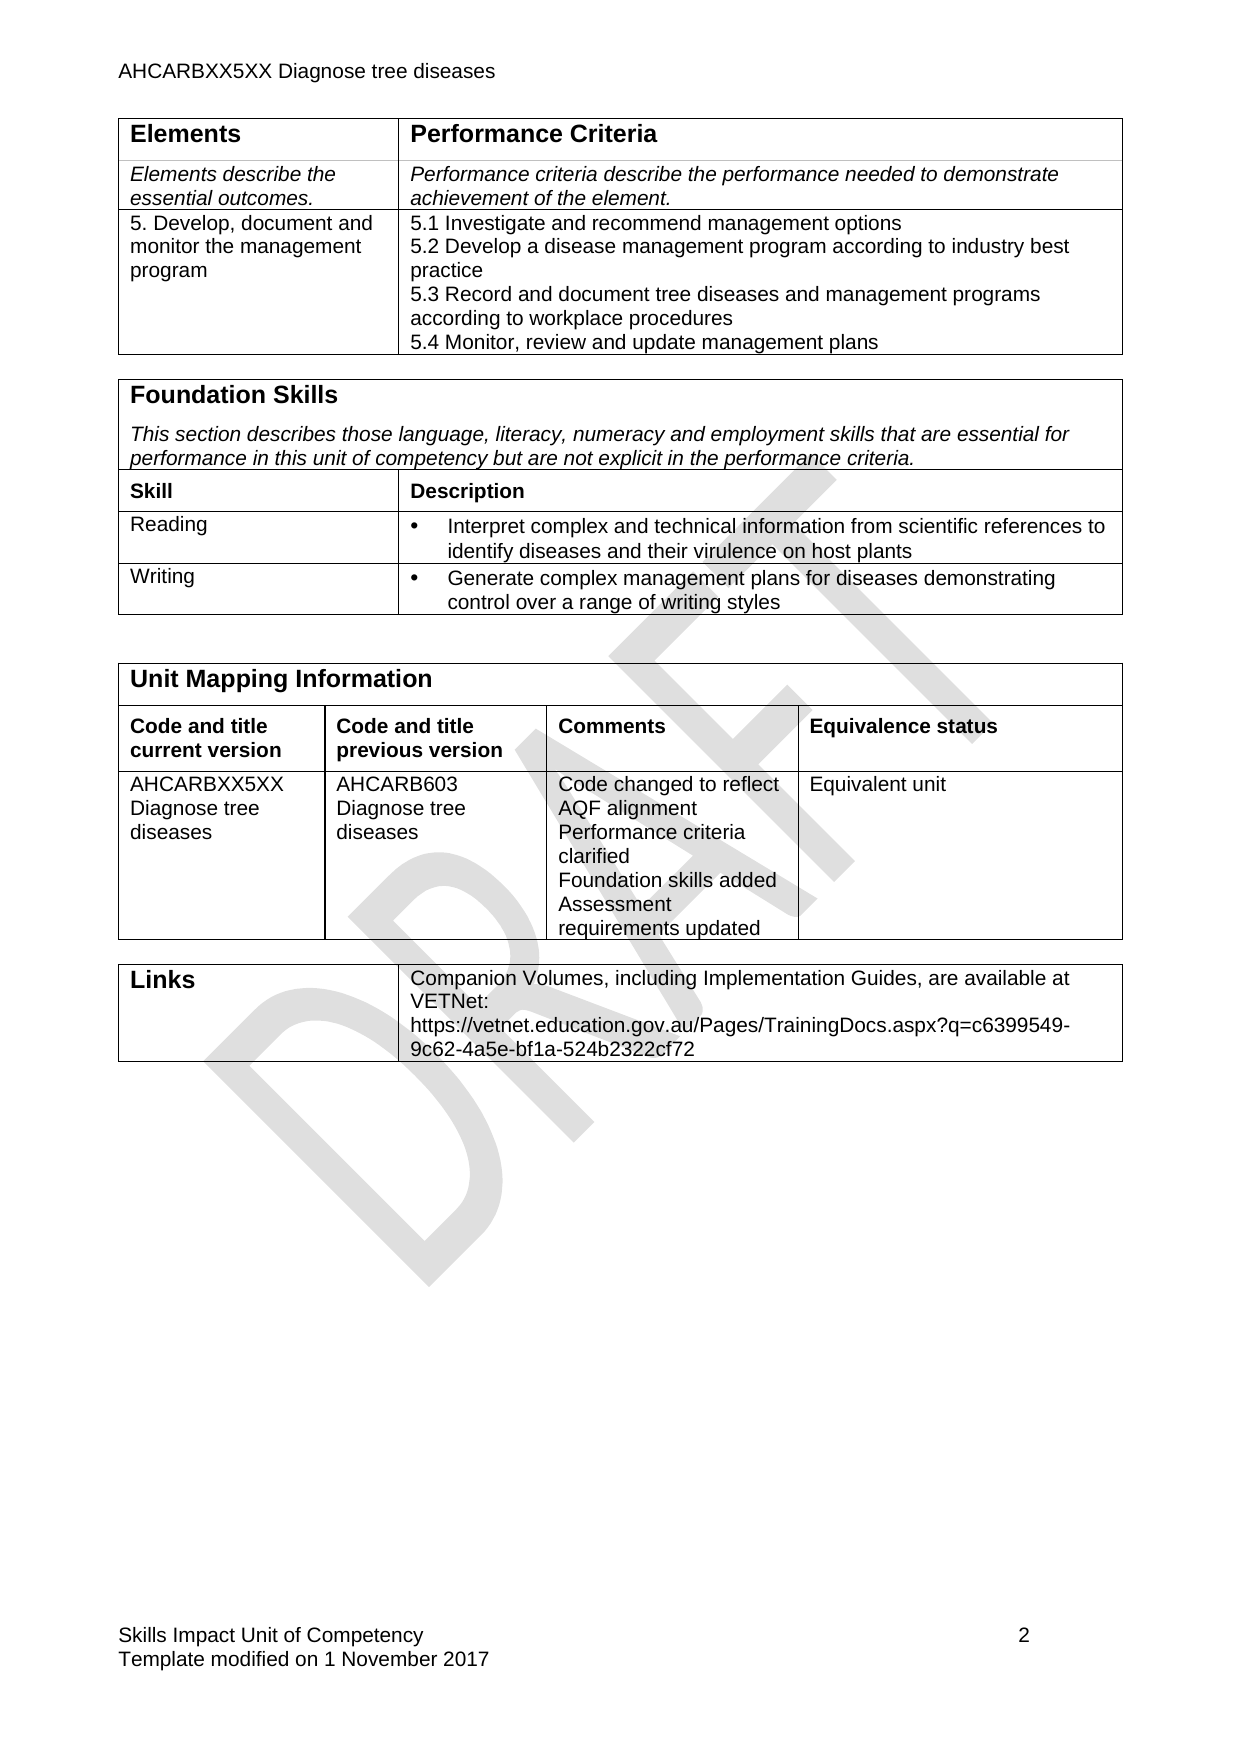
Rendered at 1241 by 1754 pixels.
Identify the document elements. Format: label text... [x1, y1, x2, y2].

table_cell Equivalent unit [799, 772, 1122, 939]
table_cell Writing [119, 564, 398, 614]
table_cell Generate complex management plans for diseases demonstrating control over a range of writing styles [399, 564, 1122, 614]
table_cell Code and title previous version [326, 706, 546, 771]
table_header Performance Criteria [399, 119, 1122, 160]
table_cell Code changed to reflect AQF alignment Performance criteria clarified Foundation skills added Assessment requirements updated [547, 772, 798, 939]
table_cell Skill [119, 470, 398, 511]
table_cell AHCARB603 Diagnose tree diseases [326, 772, 546, 939]
table_cell Interpret complex and technical information from scientific references to identify diseases and their virulence on host plants [399, 512, 1122, 562]
table_cell 5. Develop, document and monitor the management program [119, 210, 398, 354]
table_cell 5.1 Investigate and recommend management options 5.2 Develop a disease management program according to industry best practice 5.3 Record and document tree diseases and management programs according to workplace procedures 5.4 Monitor, review and update management plans [399, 210, 1122, 354]
table_cell Comments [547, 706, 798, 771]
table_header Unit Mapping Information [119, 664, 1122, 705]
table_cell Equivalence status [799, 706, 1122, 771]
table_cell Performance criteria describe the performance needed to demonstrate achievement of the element. [399, 161, 1122, 209]
table_header Links [119, 965, 398, 1061]
table_header Foundation Skills This section describes those language, literacy, numeracy and employment skills that are essential for performance in this unit of competency but are not explicit in the performance criteria. [119, 380, 1122, 469]
table_cell Code and title current version [119, 706, 324, 771]
table_cell AHCARBXX5XX Diagnose tree diseases [119, 772, 324, 939]
table_cell Description [399, 470, 1122, 511]
table_cell Elements describe the essential outcomes. [119, 161, 398, 209]
table_header Companion Volumes, including Implementation Guides, are available at VETNet: https://vetnet.education.gov.au/Pages/TrainingDocs.aspx?q=c6399549-9c62-4a5e-bf1a-524b2322cf72 [399, 965, 1122, 1061]
table_header Elements [119, 119, 398, 160]
table_cell Reading [119, 512, 398, 562]
